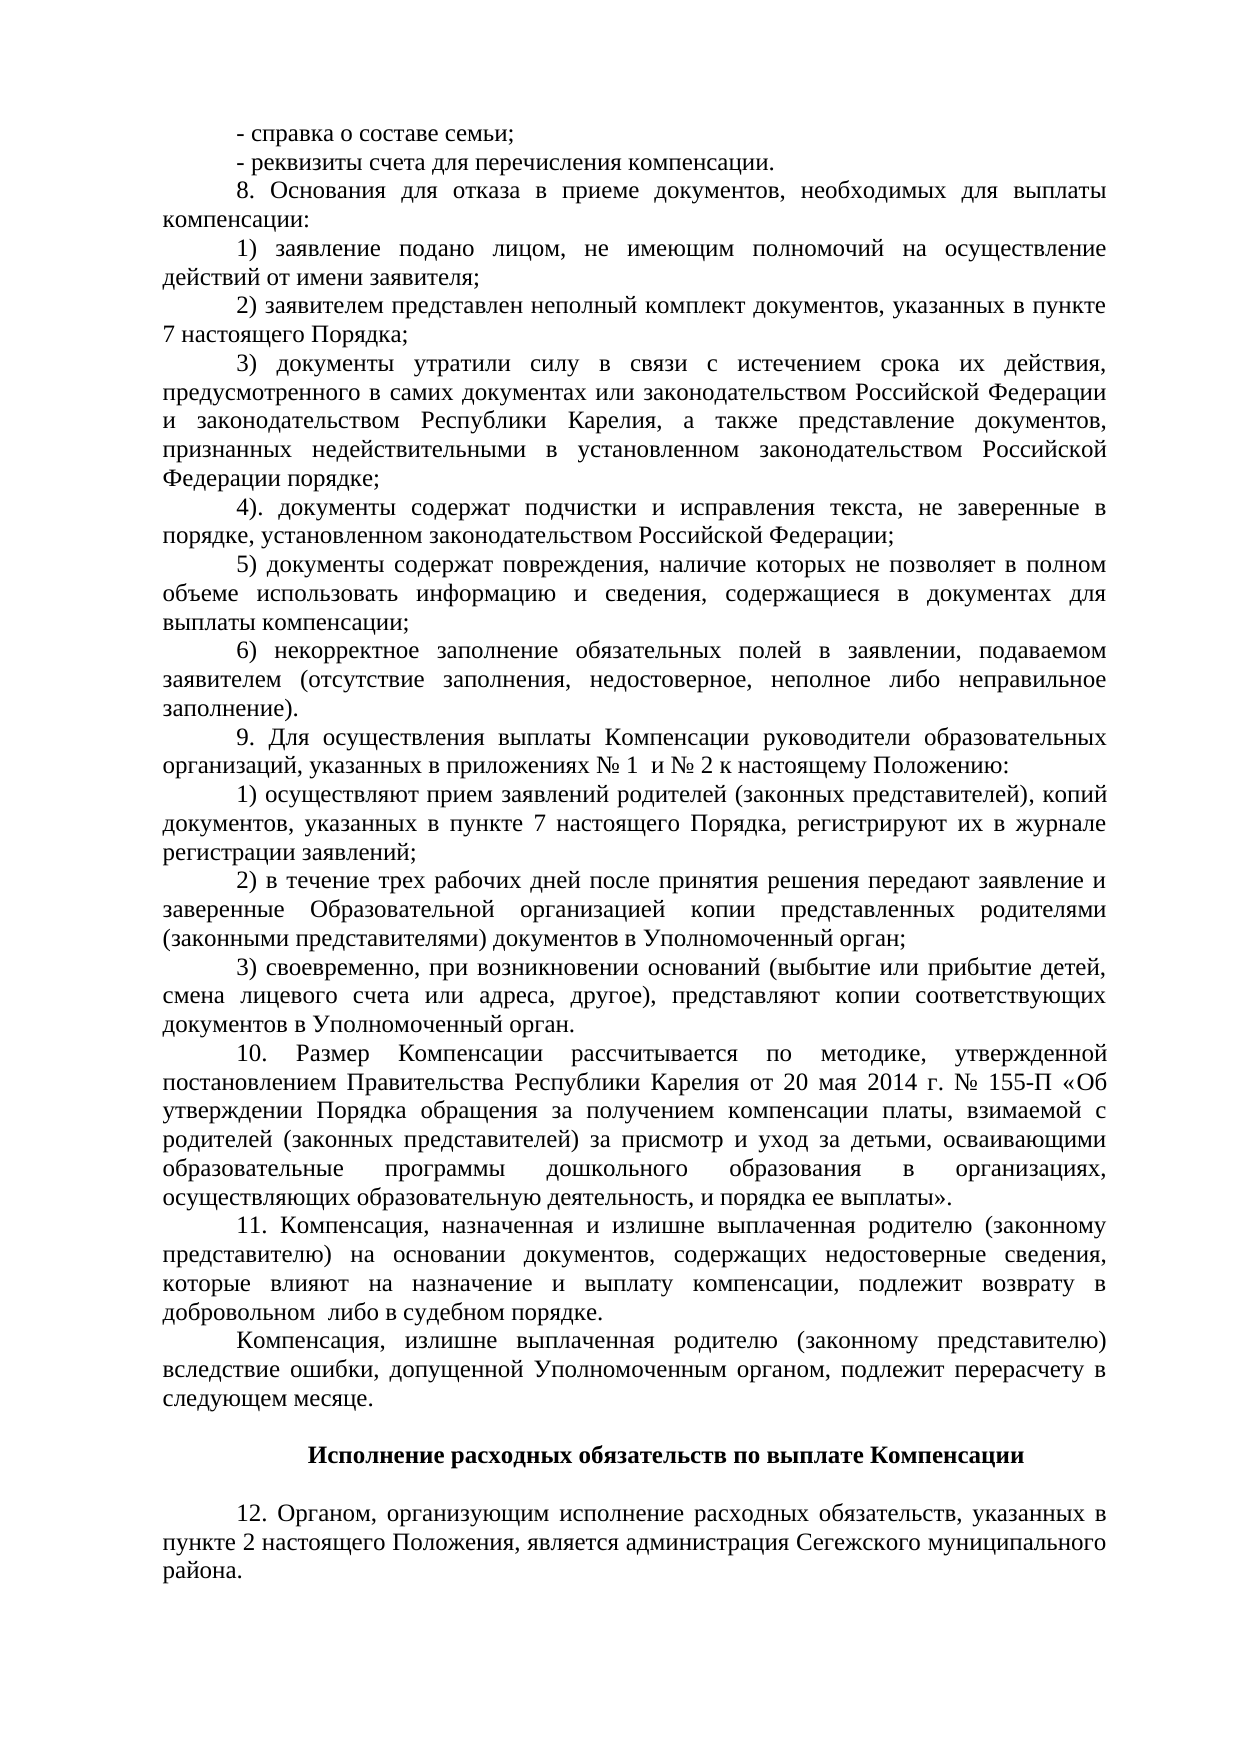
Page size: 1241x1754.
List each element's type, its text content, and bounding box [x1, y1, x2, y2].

text 5) документы содержат повреждения, наличие которых не позволяет в полном объеме использовать информацию и сведения, содержащиеся в документах для выплаты компенсации; [162, 549, 1107, 636]
text 10. Размер Компенсации рассчитывается по методике, утвержденной постановлением Правительства Республики Карелия от 20 мая 2014 г. № 155-П «Об утверждении Порядка обращения за получением компенсации платы, взимаемой с родителей (законных представителей) за присмотр и уход за детьми, осваивающими образовательные программы дошкольного образования в организациях, осуществляющих образовательную деятельность, и порядка ее выплаты». [162, 1038, 1107, 1211]
text Компенсация, излишне выплаченная родителю (законному представителю) вследствие ошибки, допущенной Уполномоченным органом, подлежит перерасчету в следующем месяце. [162, 1326, 1107, 1412]
text 1) заявление подано лицом, не имеющим полномочий на осуществление действий от имени заявителя; [162, 233, 1107, 291]
text 3) своевременно, при возникновении оснований (выбытие или прибытие детей, смена лицевого счета или адреса, другое), представляют копии соответствующих документов в Уполномоченный орган. [162, 952, 1107, 1038]
text 2) в течение трех рабочих дней после принятия решения передают заявление и заверенные Образовательной организацией копии представленных родителями (законными представителями) документов в Уполномоченный орган; [162, 866, 1107, 952]
text 8. Основания для отказа в приеме документов, необходимых для выплаты компенсации: [162, 176, 1107, 233]
text - справка о составе семьи; [162, 118, 1107, 147]
text 3) документы утратили силу в связи с истечением срока их действия, предусмотренного в самих документах или законодательством Российской Федерации и законодательством Республики Карелия, а также представление документов, признанных недействительными в установленном законодательством Российской Федерации порядке; [162, 348, 1107, 492]
text 11. Компенсация, назначенная и излишне выплаченная родителю (законному представителю) на основании документов, содержащих недостоверные сведения, которые влияют на назначение и выплату компенсации, подлежит возврату в добровольном либо в судебном порядке. [162, 1211, 1107, 1326]
text Исполнение расходных обязательств по выплате Компенсации [162, 1441, 1107, 1469]
text 4). документы содержат подчистки и исправления текста, не заверенные в порядке, установленном законодательством Российской Федерации; [162, 492, 1107, 549]
text 9. Для осуществления выплаты Компенсации руководители образовательных организаций, указанных в приложениях № 1 и № 2 к настоящему Положению: [162, 722, 1107, 779]
text - реквизиты счета для перечисления компенсации. [162, 147, 1107, 176]
text 6) некорректное заполнение обязательных полей в заявлении, подаваемом заявителем (отсутствие заполнения, недостоверное, неполное либо неправильное заполнение). [162, 636, 1107, 722]
text 2) заявителем представлен неполный комплект документов, указанных в пункте 7 настоящего Порядка; [162, 291, 1107, 348]
text 1) осуществляют прием заявлений родителей (законных представителей), копий документов, указанных в пункте 7 настоящего Порядка, регистрируют их в журнале регистрации заявлений; [162, 779, 1107, 866]
text 12. Органом, организующим исполнение расходных обязательств, указанных в пункте 2 настоящего Положения, является администрация Сегежского муниципального района. [162, 1498, 1107, 1584]
